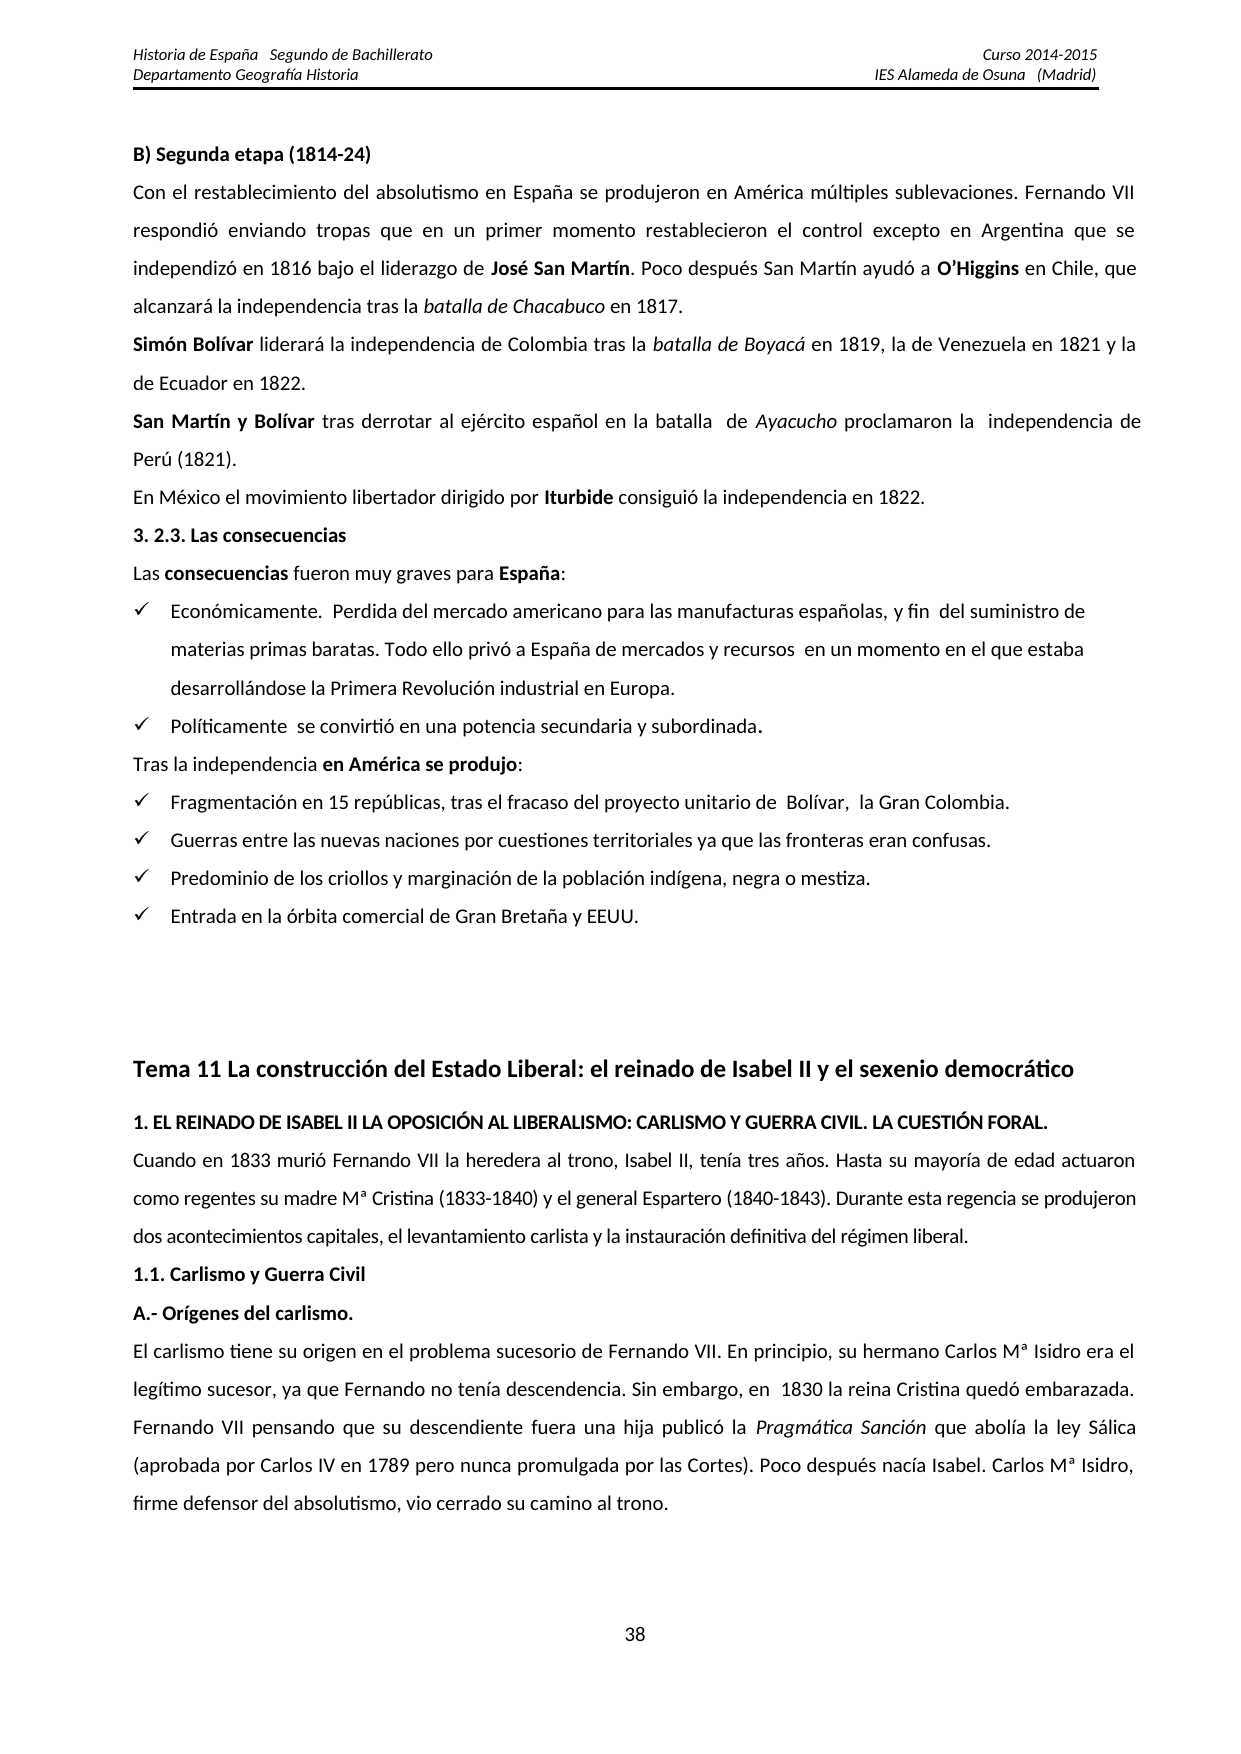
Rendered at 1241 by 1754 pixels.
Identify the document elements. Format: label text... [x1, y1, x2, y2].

text 1. EL REINADO DE ISABEL II LA OPOSICIÓN AL LIBERALISMO: CARLISMO Y GUERRA CIVIL. LA CUESTIÓN FORAL. [133, 1109, 1137, 1134]
list Predominio de los criollos y marginación de la población indígena, negra o mestiza. [133, 865, 1137, 891]
text Tras la independencia en América se produjo: [133, 751, 1137, 776]
list Políticamente se convirtió en una potencia secundaria y subordinada. [133, 713, 1142, 738]
text En México el movimiento libertador dirigido por Iturbide consiguió la independencia en 1822. [133, 484, 1137, 509]
text 1.1. Carlismo y Guerra Civil [133, 1262, 1137, 1287]
text Las consecuencias fueron muy graves para España: [133, 560, 1137, 586]
text Cuando en 1833 murió Fernando VII la heredera al trono, Isabel II, tenía tres años. Hasta su mayoría de edad actuaron como regentes su madre Mª Cristina (1833-1840) y el general Espartero (1840-1843). Durante esta regencia se produjeron dos acontecimientos capitales, el levantamiento carlista y la instauración definitiva del régimen liberal. [133, 1147, 1137, 1249]
list Guerras entre las nuevas naciones por cuestiones territoriales ya que las fronteras eran confusas. [133, 827, 1137, 853]
list Económicamente. Perdida del mercado americano para las manufacturas españolas, y fin del suministro de materias primas baratas. Todo ello privó a España de mercados y recursos en un momento en el que estaba desarrollándose la Primera Revolución industrial en Europa. [133, 598, 1137, 700]
text Simón Bolívar liderará la independencia de Colombia tras la batalla de Boyacá en 1819, la de Venezuela en 1821 y la de Ecuador en 1822. [133, 332, 1137, 395]
text San Martín y Bolívar tras derrotar al ejército español en la batalla de Ayacucho proclamaron la independencia de Perú (1821). [133, 408, 1142, 471]
text El carlismo tiene su origen en el problema sucesorio de Fernando VII. En principio, su hermano Carlos Mª Isidro era el legítimo sucesor, ya que Fernando no tenía descendencia. Sin embargo, en 1830 la reina Cristina quedó embarazada. Fernando VII pensando que su descendiente fuera una hija publicó la Pragmática Sanción que abolía la ley Sálica (aprobada por Carlos IV en 1789 pero nunca promulgada por las Cortes). Poco después nacía Isabel. Carlos Mª Isidro, firme defensor del absolutismo, vio cerrado su camino al trono. [133, 1338, 1137, 1516]
text 3. 2.3. Las consecuencias [133, 522, 1137, 548]
text B) Segunda etapa (1814-24) [133, 141, 1137, 166]
text A.- Orígenes del carlismo. [133, 1300, 1137, 1325]
list Fragmentación en 15 repúblicas, tras el fracaso del proyecto unitario de Bolívar, la Gran Colombia. [133, 789, 1137, 814]
text Tema 11 La construcción del Estado Liberal: el reinado de Isabel II y el sexenio democrático [133, 1053, 1137, 1084]
list Entrada en la órbita comercial de Gran Bretaña y EEUU. [133, 903, 1137, 929]
text Con el restablecimiento del absolutismo en España se produjeron en América múltiples sublevaciones. Fernando VII respondió enviando tropas que en un primer momento restablecieron el control excepto en Argentina que se independizó en 1816 bajo el liderazgo de José San Martín. Poco después San Martín ayudó a O’Higgins en Chile, que alcanzará la independencia tras la batalla de Chacabuco en 1817. [133, 179, 1137, 319]
